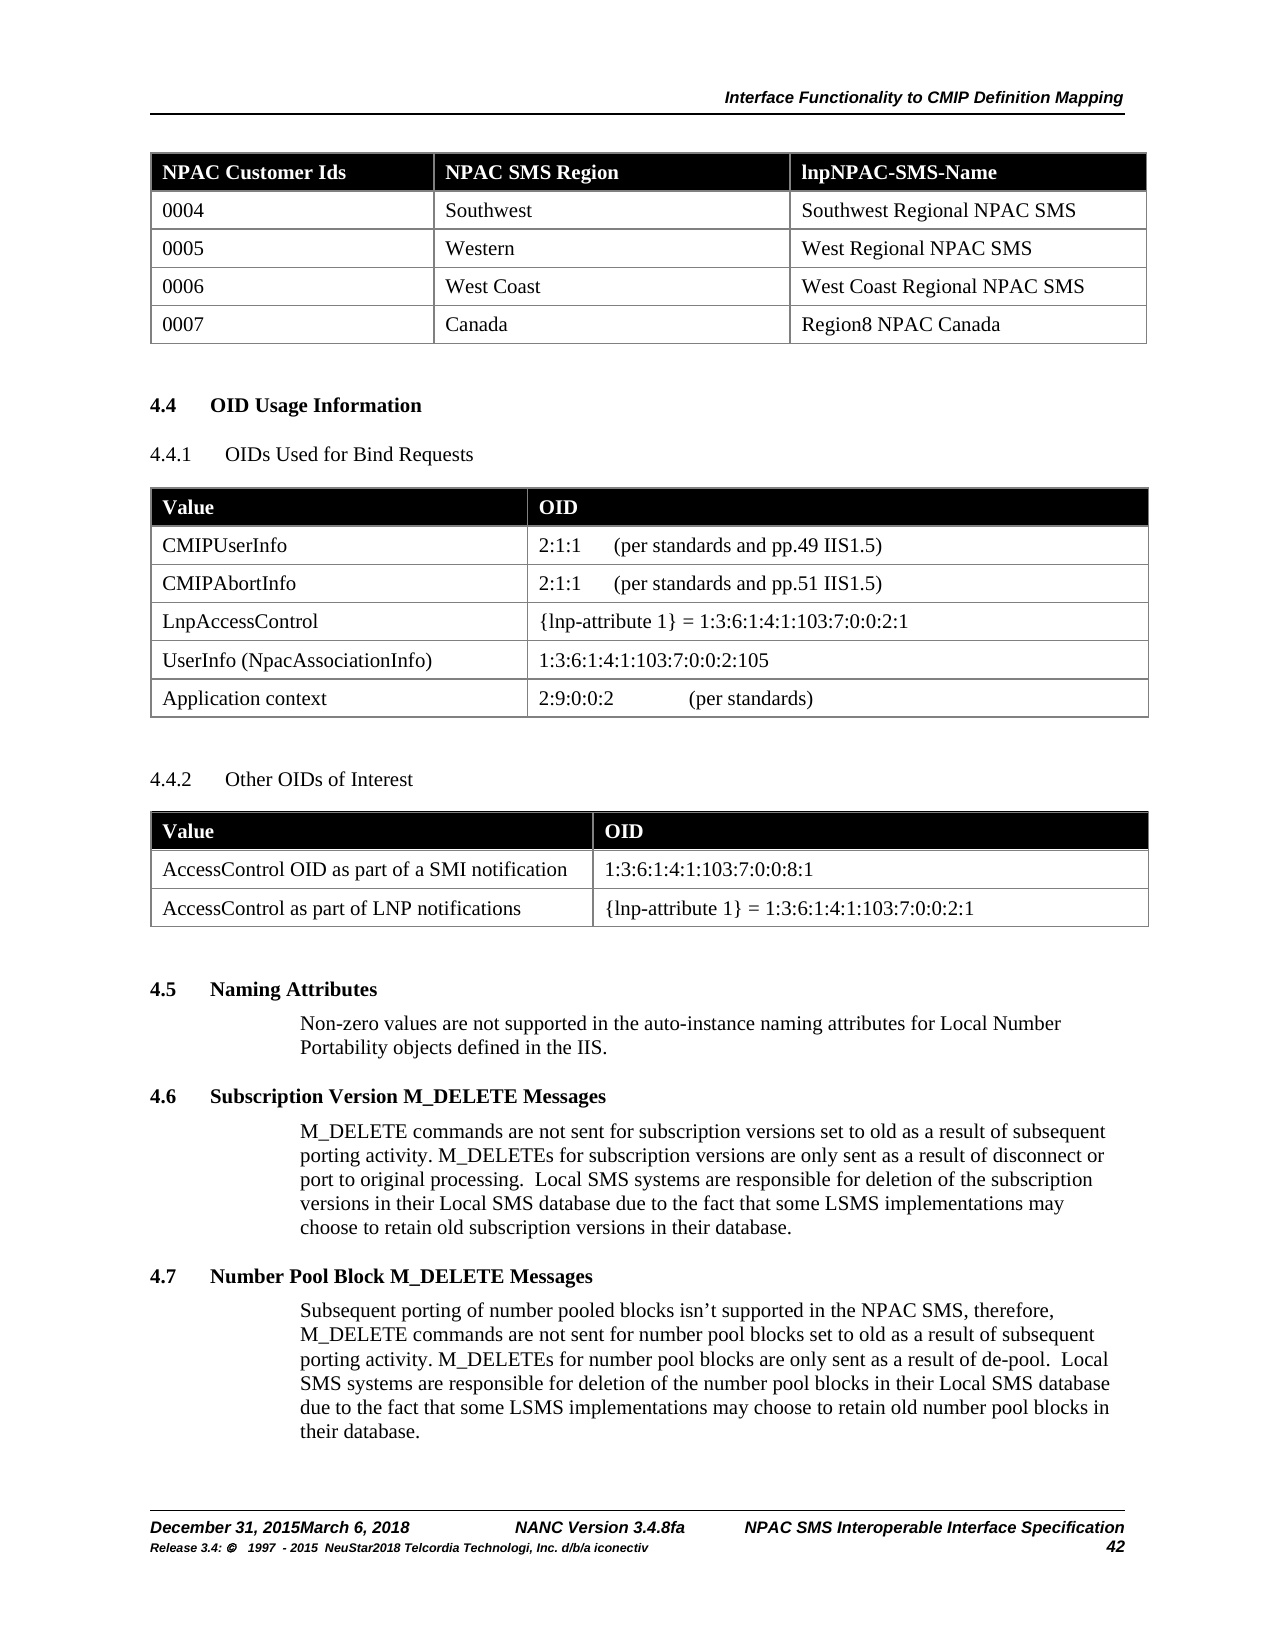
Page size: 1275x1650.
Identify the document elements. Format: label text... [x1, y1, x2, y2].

table_header OID [528, 489, 1148, 525]
subtitle OID Usage Information [150, 393, 1125, 417]
table_header lnpNPAC-SMS-Name [791, 154, 1146, 190]
table_header OID [594, 813, 1148, 849]
table_cell 0007 [152, 306, 433, 343]
table_cell Western [435, 230, 789, 266]
table_cell West Regional NPAC SMS [791, 230, 1146, 266]
subtitle Naming Attributes [150, 976, 1125, 1001]
table_cell 1:3:6:1:4:1:103:7:0:0:2:105 [528, 641, 1148, 678]
subtitle Other OIDs of Interest [150, 767, 1125, 791]
subtitle Subscription Version M_DELETE Messages [150, 1084, 1125, 1108]
table_cell CMIPAbortInfo [152, 565, 527, 602]
text Subsequent porting of number pooled blocks isn’t supported in the NPAC SMS, therefore, M_DELETE commands are not sent for number pool blocks set to old as a result of subsequent porting activity. M_DELETEs for number pool blocks are only sent as a result of de-pool. Local SMS systems are responsible for deletion of the number pool blocks in their Local SMS database due to the fact that some LSMS implementations may choose to retain old number pool blocks in their database. [300, 1298, 1125, 1443]
table_cell {lnp-attribute 1} = 1:3:6:1:4:1:103:7:0:0:2:1 [528, 603, 1148, 640]
text Non-zero values are not supported in the auto-instance naming attributes for Local Number Portability objects defined in the IIS. [300, 1011, 1125, 1059]
text M_DELETE commands are not sent for subscription versions set to old as a result of subsequent porting activity. M_DELETEs for subscription versions are only sent as a result of disconnect or port to original processing. Local SMS systems are responsible for deletion of the subscription versions in their Local SMS database due to the fact that some LSMS implementations may choose to retain old subscription versions in their database. [300, 1118, 1125, 1239]
table_cell 1:3:6:1:4:1:103:7:0:0:8:1 [594, 851, 1148, 888]
table_header NPAC SMS Region [435, 154, 789, 190]
table_cell West Coast [435, 268, 789, 304]
table_cell 0004 [152, 192, 433, 228]
table_cell 0006 [152, 268, 433, 304]
table_cell {lnp-attribute 1} = 1:3:6:1:4:1:103:7:0:0:2:1 [594, 889, 1148, 926]
table_cell LnpAccessControl [152, 603, 527, 640]
table_cell AccessControl as part of LNP notifications [152, 889, 592, 926]
table_header NPAC Customer Ids [152, 154, 433, 190]
table_cell 2:9:0:0:2 (per standards) [528, 680, 1148, 716]
table_cell [435, 306, 789, 343]
subtitle OIDs Used for Bind Requests [150, 442, 1125, 466]
table_cell UserInfo (NpacAssociationInfo) [152, 641, 527, 678]
subtitle Number Pool Block M_DELETE Messages [150, 1264, 1125, 1288]
table_cell CMIPUserInfo [152, 527, 527, 563]
table_cell AccessControl OID as part of a SMI notification [152, 851, 592, 888]
table_cell Application context [152, 680, 527, 716]
table_cell Region8 NPAC [791, 306, 1146, 343]
table_header Value [152, 813, 592, 849]
table_cell 2:1:1 (per standards and pp.49 IIS1.5) [528, 527, 1148, 563]
table_cell 0005 [152, 230, 433, 266]
table_cell Southwest Regional NPAC SMS [791, 192, 1146, 228]
table_cell Southwest [435, 192, 789, 228]
table_header Value [152, 489, 527, 525]
table_cell 2:1:1 (per standards and pp.51 IIS1.5) [528, 565, 1148, 602]
table_cell West Coast Regional NPAC SMS [791, 268, 1146, 304]
